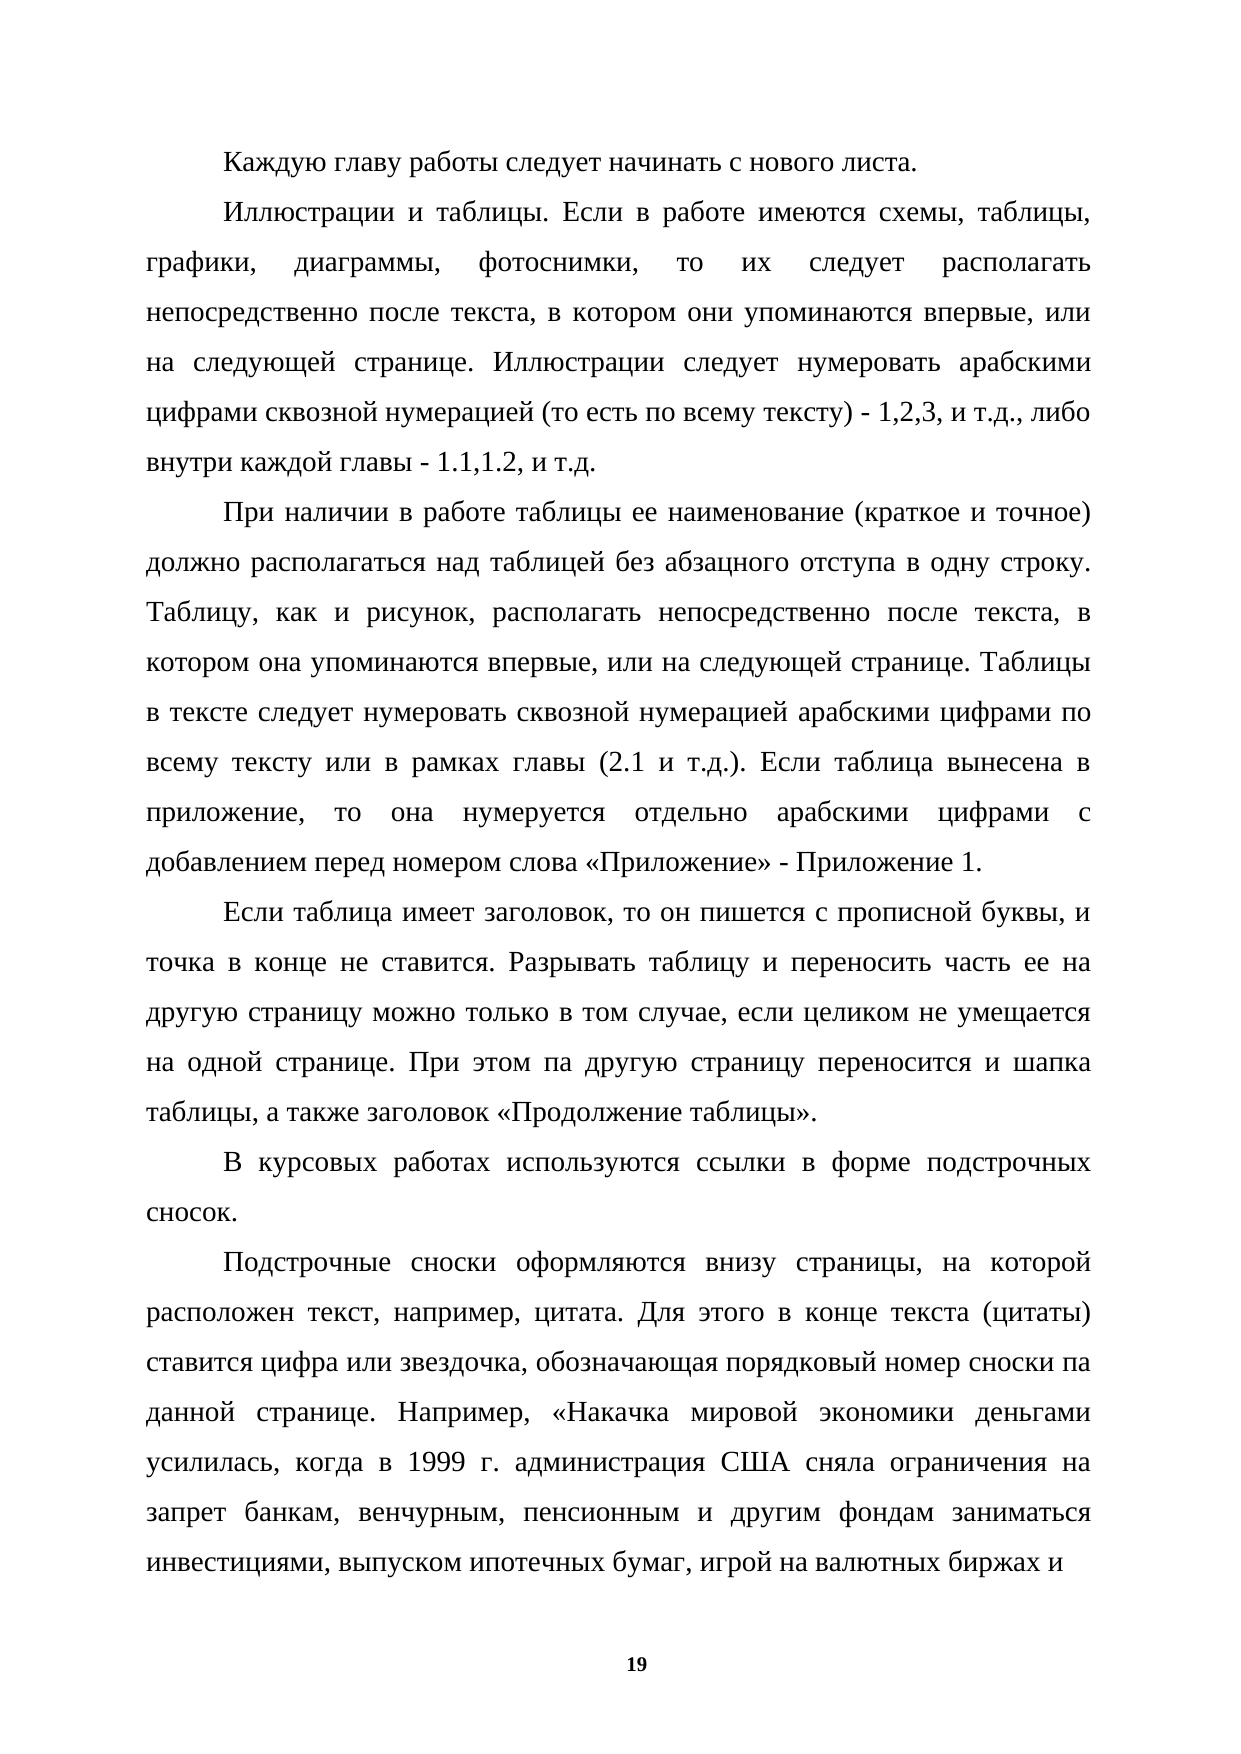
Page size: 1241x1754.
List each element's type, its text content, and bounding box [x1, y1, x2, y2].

text При наличии в работе таблицы ее наименование (краткое и точное) должно располагаться над таблицей без абзацного отступа в одну строку. Таблицу, как и рисунок, располагать непосредственно после текста, в котором она упоминаются впервые, или на следующей странице. Таблицы в тексте следует нумеровать сквозной нумерацией арабскими цифрами по всему тексту или в рамках главы (2.1 и т.д.). Если таблица вынесена в приложение, то она нумеруется отдельно арабскими цифрами с добавлением перед номером слова «Приложение» - Приложение 1. [146, 481, 1092, 881]
text Каждую главу работы следует начинать с нового листа. [146, 131, 1138, 181]
text Подстрочные сноски оформляются внизу страницы, на которой расположен текст, например, цитата. Для этого в конце текста (цитаты) ставится цифра или звездочка, обозначающая порядковый номер сноски па данной странице. Например, «Накачка мировой экономики деньгами усилилась, когда в 1999 г. администрация США сняла ограничения на запрет банкам, венчурным, пенсионным и другим фондам заниматься инвестициями, выпуском ипотечных бумаг, игрой на валютных биржах и [146, 1231, 1092, 1581]
text Если таблица имеет заголовок, то он пишется с прописной буквы, и точка в конце не ставится. Разрывать таблицу и переносить часть ее на другую страницу можно только в том случае, если целиком не умещается на одной странице. При этом па другую страницу переносится и шапка таблицы, а также заголовок «Продолжение таблицы». [146, 881, 1092, 1131]
text Иллюстрации и таблицы. Если в работе имеются схемы, таблицы, графики, диаграммы, фотоснимки, то их следует располагать непосредственно после текста, в котором они упоминаются впервые, или на следующей странице. Иллюстрации следует нумеровать арабскими цифрами сквозной нумерацией (то есть по всему тексту) - 1,2,3, и т.д., либо внутри каждой главы - 1.1,1.2, и т.д. [146, 181, 1092, 481]
text 19 [626, 1654, 647, 1675]
text В курсовых работах используются ссылки в форме подстрочных сносок. [146, 1131, 1092, 1231]
